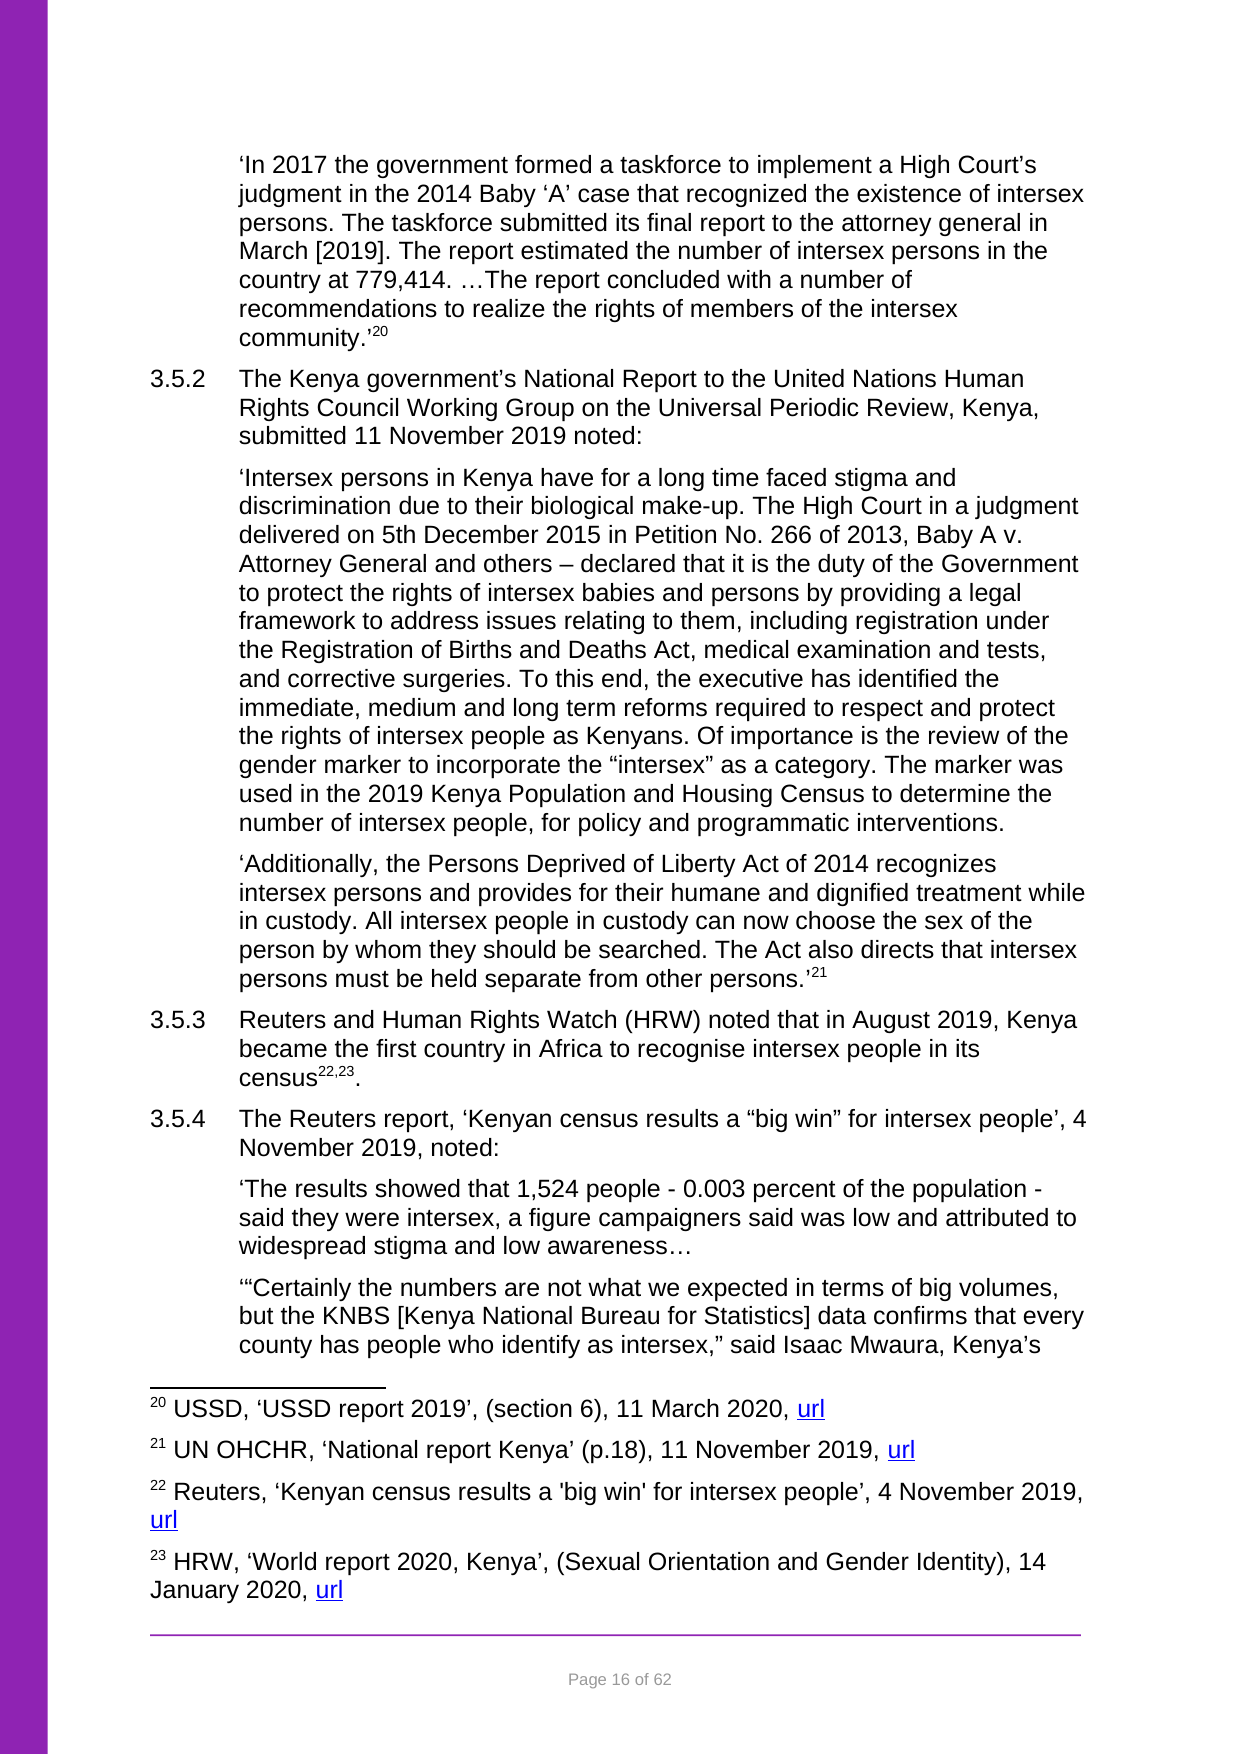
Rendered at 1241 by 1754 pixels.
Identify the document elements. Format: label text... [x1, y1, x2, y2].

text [239, 1272, 1090, 1359]
list ‘In 2017 the government formed a taskforce to implement a High Court’s judgment in the 2014 Baby ‘A’ case that recognized the existence of intersex persons. The taskforce submitted its final report to the attorney general in March [2019]. The report estimated the number of intersex persons in the country at 779,414. …The report concluded with a number of recommendations to realize the rights of members of the intersex community.’ [239, 150, 1090, 351]
list The Reuters report, ‘Kenyan census results a “big win” for intersex people’, 4 November 2019, noted: [150, 1104, 1090, 1161]
list ‘Intersex persons in Kenya have for a long time faced stigma and discrimination due to their biological make-up. The High Court in a judgment delivered on 5th December 2015 in Petition No. 266 of 2013, Baby A v. Attorney General and others – declared that it is the duty of the Government to protect the rights of intersex babies and persons by providing a legal framework to address issues relating to them, including registration under the Registration of Births and Deaths Act, medical examination and tests, and corrective surgeries. To this end, the executive has identified the immediate, medium and long term reforms required to respect and protect the rights of intersex people as Kenyans. Of importance is the review of the gender marker to incorporate the “intersex” as a category. The marker was used in the 2019 Kenya Population and Housing Census to determine the number of intersex people, for policy and programmatic interventions. [239, 462, 1090, 836]
list ‘Additionally, the Persons Deprived of Liberty Act of 2014 recognizes intersex persons and provides for their humane and dignified treatment while in custody. All intersex people in custody can now choose the sex of the person by whom they should be searched. The Act also directs that intersex persons must be held separate from other persons.’ [239, 849, 1090, 992]
list Reuters and Human Rights Watch (HRW) noted that in August 2019, Kenya became the first country in Africa to recognise intersex people in its census,. [150, 1005, 1090, 1091]
list The Kenya government’s National Report to the United Nations Human Rights Council Working Group on the Universal Periodic Review, Kenya, submitted 11 November 2019 noted: [150, 364, 1090, 450]
list ‘The results showed that 1,524 people - 0.003 percent of the population - said they were intersex, a figure campaigners said was low and attributed to widespread stigma and low awareness… [239, 1174, 1090, 1260]
